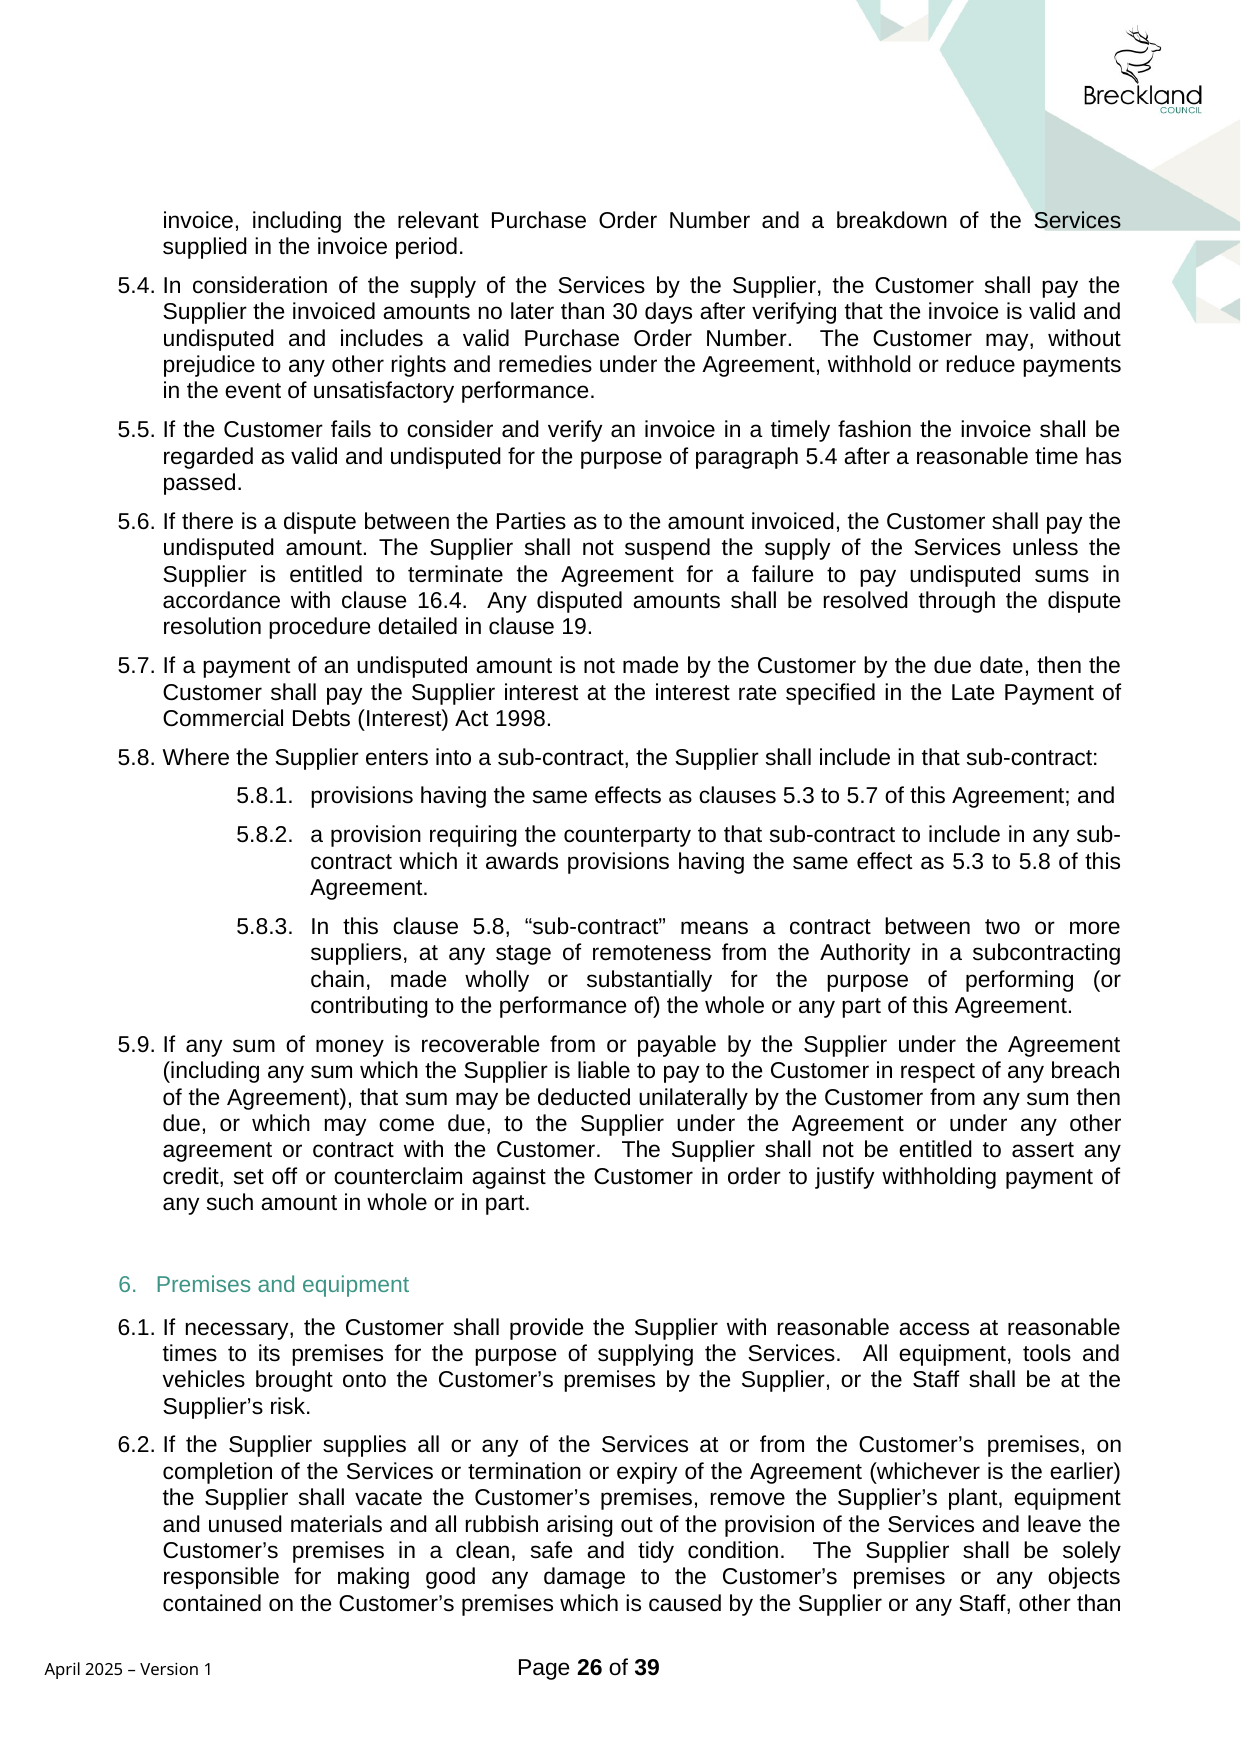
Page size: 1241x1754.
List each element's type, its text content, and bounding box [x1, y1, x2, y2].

list provisions having the same effects as clauses 5.3 to 5.7 of this Agreement; and [236, 782, 1122, 809]
list In consideration of the supply of the Services by the Supplier, the Customer shall pay the Supplier the invoiced amounts no later than 30 days after verifying that the invoice is valid and undisputed and includes a valid Purchase Order Number. The Customer may, without prejudice to any other rights and remedies under the Agreement, withhold or reduce payments in the event of unsatisfactory performance. [117, 272, 1122, 404]
picture [541, 0, 1241, 346]
subtitle Premises and equipment [118, 1271, 1122, 1297]
list If the Customer fails to consider and verify an invoice in a timely fashion the invoice shall be regarded as valid and undisputed for the purpose of paragraph 5.4 after a reasonable time has passed. [117, 416, 1122, 495]
list If a payment of an undisputed amount is not made by the Customer by the due date, then the Customer shall pay the Supplier interest at the interest rate specified in the Late Payment of Commercial Debts (Interest) Act 1998. [117, 652, 1122, 731]
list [117, 207, 1122, 259]
list In this clause 5.8, “sub-contract” means a contract between two or more suppliers, at any stage of remoteness from the Authority in a subcontracting chain, made wholly or substantially for the purpose of performing (or contributing to the performance of) the whole or any part of this Agreement. [236, 913, 1122, 1018]
list If there is a dispute between the Parties as to the amount invoiced, the Customer shall pay the undisputed amount. The Supplier shall not suspend the supply of the Services unless the Supplier is entitled to terminate the Agreement for a failure to pay undisputed sums in accordance with clause 16.4. Any disputed amounts shall be resolved through the dispute resolution procedure detailed in clause 19. [117, 508, 1122, 639]
list a provision requiring the counterparty to that sub-contract to include in any sub-contract which it awards provisions having the same effect as 5.3 to 5.8 of this Agreement. [236, 821, 1122, 900]
list If necessary, the Customer shall provide the Supplier with reasonable access at reasonable times to its premises for the purpose of supplying the Services. All equipment, tools and vehicles brought onto the Customer’s premises by the Supplier, or the Staff shall be at the Supplier’s risk. [117, 1313, 1122, 1419]
list If any sum of money is recoverable from or payable by the Supplier under the Agreement (including any sum which the Supplier is liable to pay to the Customer in respect of any breach of the Agreement), that sum may be deducted unilaterally by the Customer from any sum then due, or which may come due, to the Supplier under the Agreement or under any other agreement or contract with the Customer. The Supplier shall not be entitled to assert any credit, set off or counterclaim against the Customer in order to justify withholding payment of any such amount in whole or in part. [117, 1031, 1122, 1215]
list Where the Supplier enters into a sub-contract, the Supplier shall include in that sub-contract: [117, 744, 1122, 770]
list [117, 1431, 1122, 1616]
